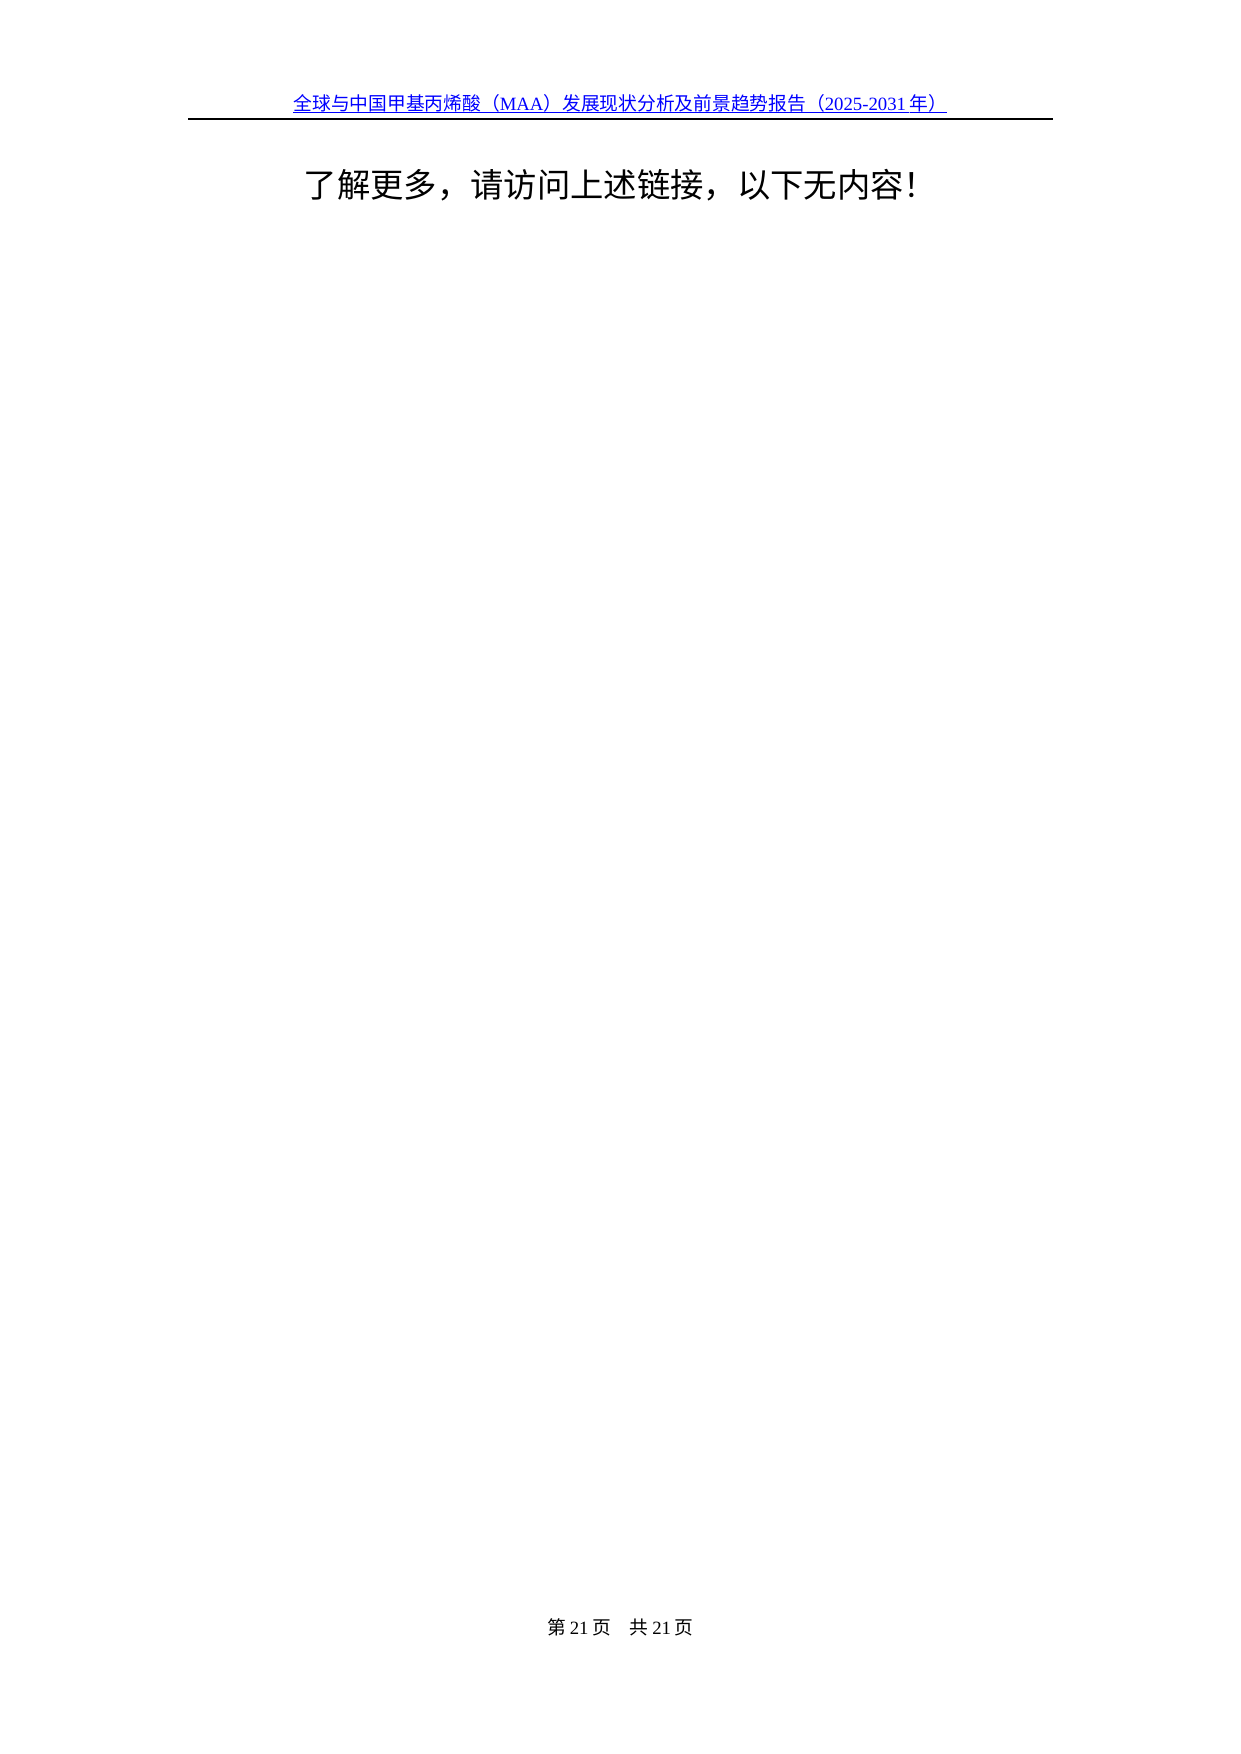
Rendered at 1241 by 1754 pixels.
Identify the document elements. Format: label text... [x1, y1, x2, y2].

title 了解更多，请访问上述链接，以下无内容！ [187, 150, 1053, 215]
